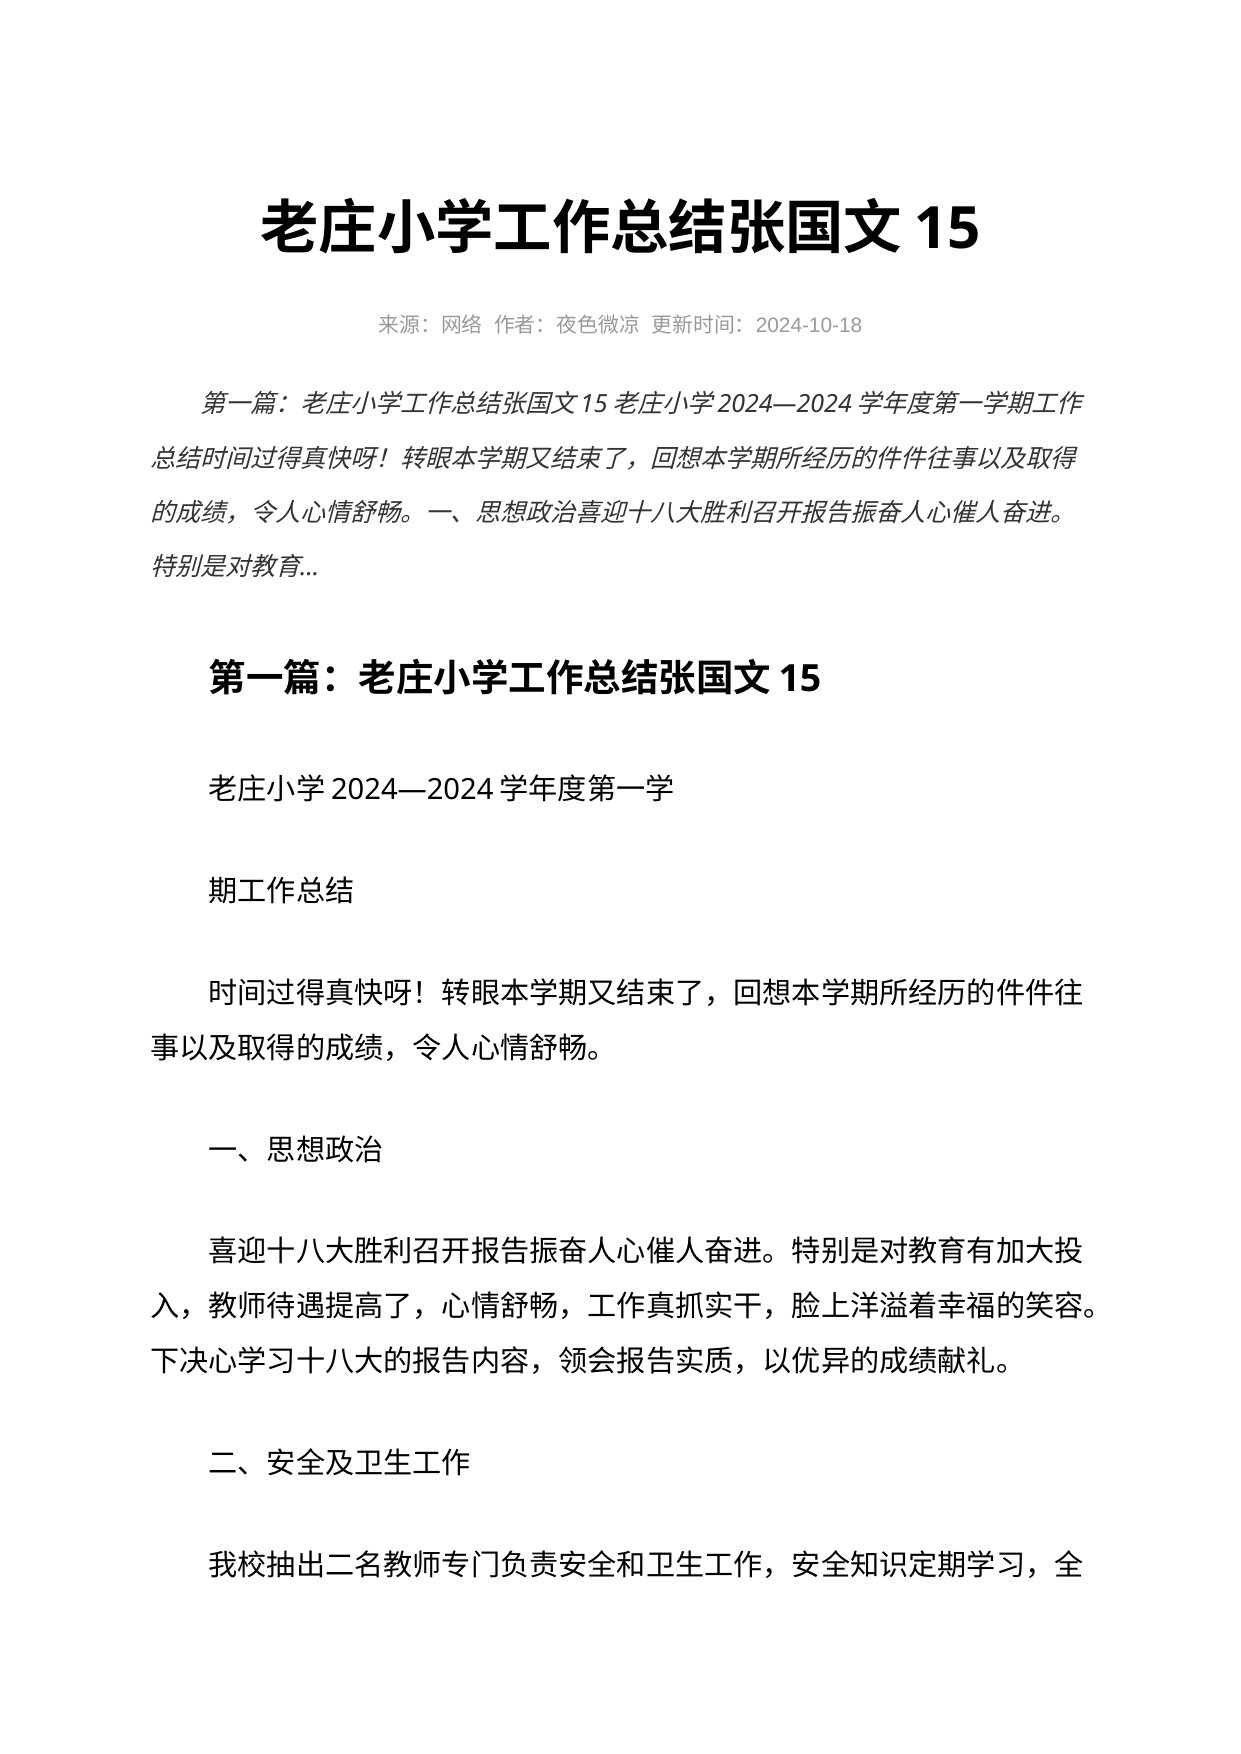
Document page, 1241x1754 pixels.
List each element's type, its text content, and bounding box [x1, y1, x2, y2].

subtitle 老庄小学工作总结张国文15 [150, 181, 1090, 266]
text 喜迎十八大胜利召开报告振奋人心催人奋进。特别是对教育有加大投入，教师待遇提高了，心情舒畅，工作真抓实干，脸上洋溢着幸福的笑容。下决心学习十八大的报告内容，领会报告实质，以优异的成绩献礼。 [150, 1228, 1090, 1380]
text 二、安全及卫生工作 [150, 1439, 1090, 1482]
text 老庄小学2024—2024学年度第一学 [150, 766, 1090, 808]
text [150, 1541, 1090, 1583]
text 第一篇：老庄小学工作总结张国文15老庄小学2024—2024学年度第一学期工作总结时间过得真快呀！转眼本学期又结束了，回想本学期所经历的件件往事以及取得的成绩，令人心情舒畅。一、思想政治喜迎十八大胜利召开报告振奋人心催人奋进。特别是对教育... [150, 384, 1090, 583]
text 期工作总结 [150, 868, 1090, 910]
text 一、思想政治 [150, 1126, 1090, 1168]
text 时间过得真快呀！转眼本学期又结束了，回想本学期所经历的件件往事以及取得的成绩，令人心情舒畅。 [150, 969, 1090, 1067]
text 第一篇：老庄小学工作总结张国文15 [150, 648, 1090, 703]
text 来源：网络 作者：夜色微凉 更新时间：2024-10-18 [150, 313, 1090, 337]
